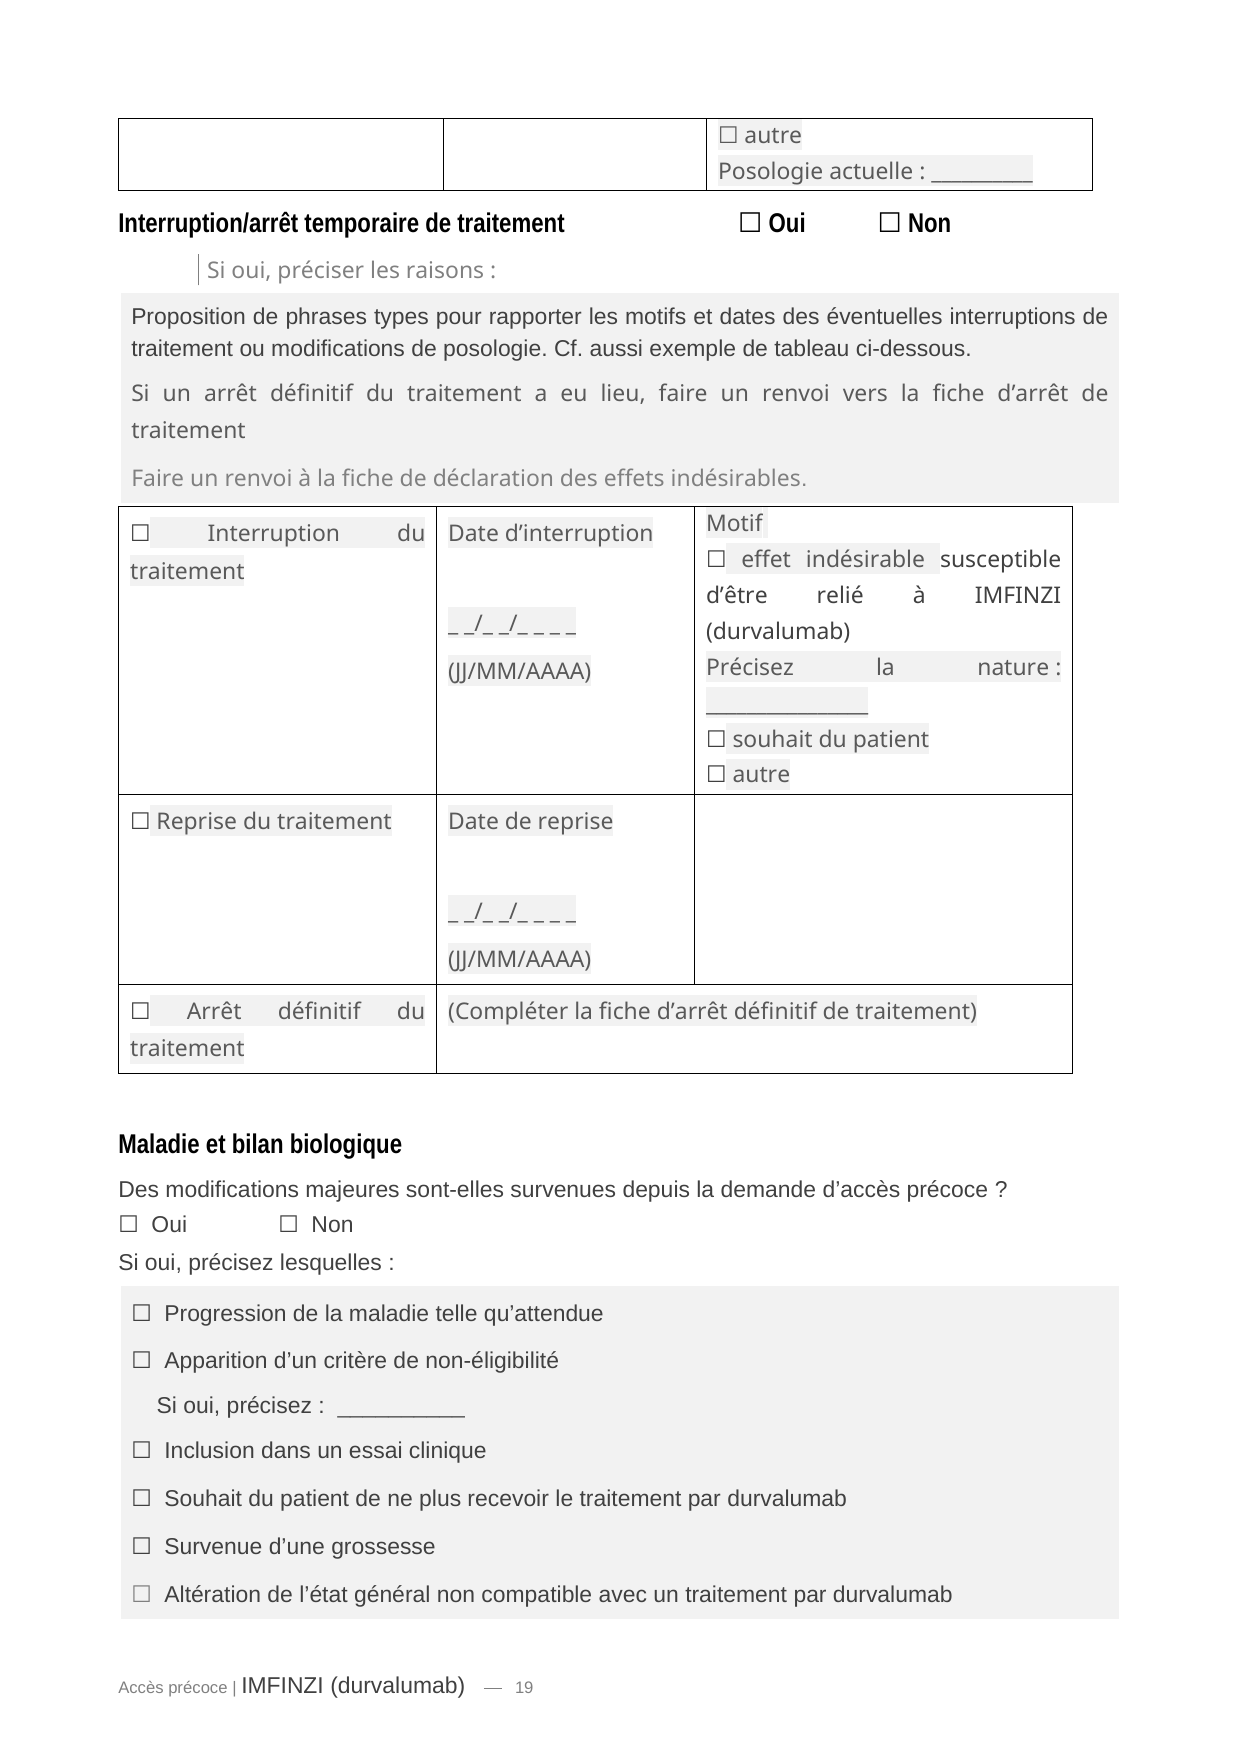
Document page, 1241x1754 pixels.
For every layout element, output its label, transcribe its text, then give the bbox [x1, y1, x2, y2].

table_header Interruption du traitement [119, 507, 436, 793]
table_cell (Compléter la fiche d’arrêt définitif de traitement) [437, 985, 1072, 1073]
list Si oui, précisez lesquelles : [118, 1249, 1122, 1276]
table_cell Date de reprise (JJ/MM/AAAA) [437, 795, 694, 983]
text Interruption/arrêt temporaire de traitement Oui Non [118, 204, 1122, 241]
table_header Motif effet indésirable susceptible d’être relié à IMFINZI (durvalumab) Précisez la nature : souhait du patient autre [695, 507, 1072, 793]
text Si oui, préciser les raisons : [199, 254, 1122, 285]
table_cell [695, 795, 1072, 983]
table_header Date d’interruption (JJ/MM/AAAA) [437, 507, 694, 793]
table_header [119, 119, 443, 190]
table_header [444, 119, 706, 190]
table_cell Reprise du traitement [119, 795, 436, 983]
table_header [707, 119, 1092, 190]
table_header [121, 293, 1119, 503]
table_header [121, 1286, 1119, 1619]
text Des modifications majeures sont-elles survenues depuis la demande d’accès précoce ? Oui Non [118, 1176, 1122, 1239]
table_cell Arrêt définitif du traitement [119, 985, 436, 1073]
text Maladie et bilan biologique [118, 1128, 1122, 1159]
